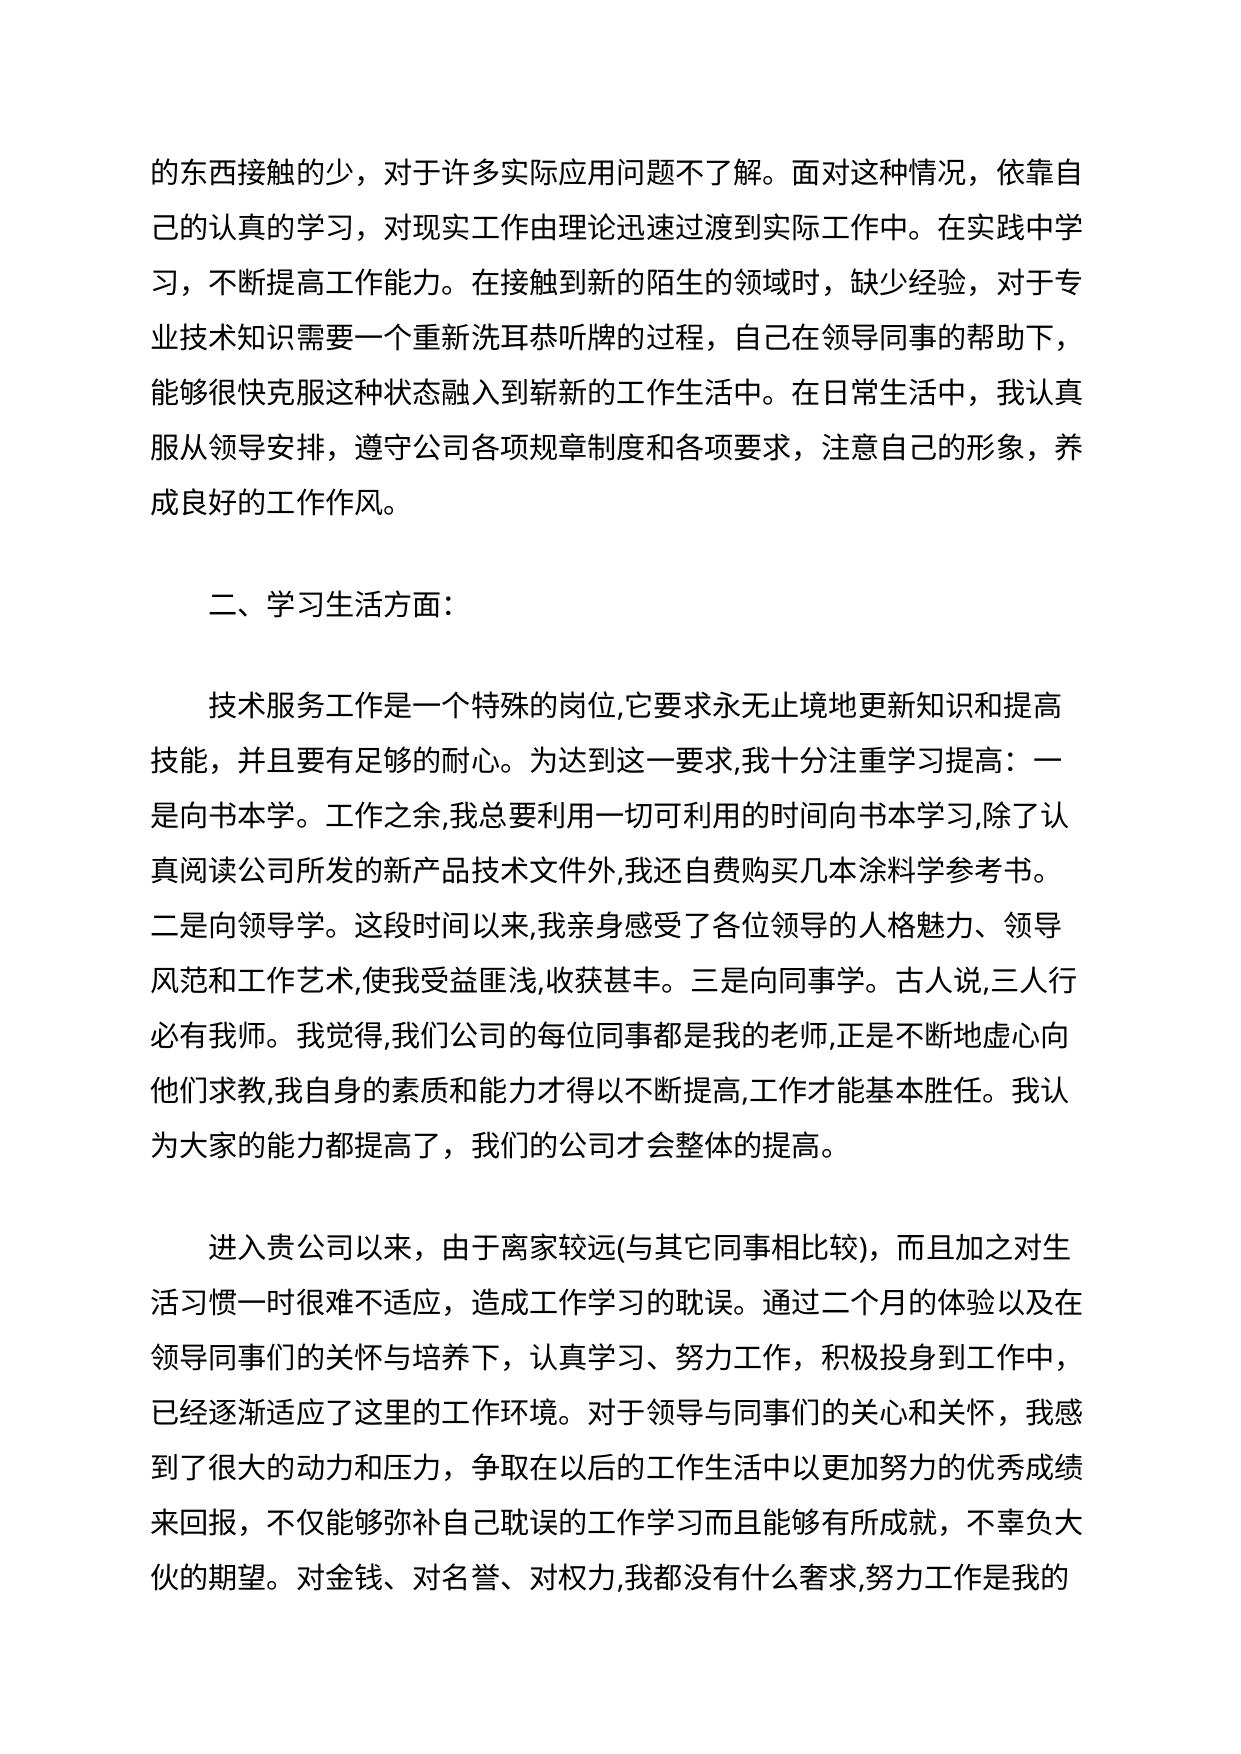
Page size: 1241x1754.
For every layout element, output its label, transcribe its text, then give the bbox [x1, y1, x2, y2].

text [150, 150, 1090, 522]
text 二、学习生活方面： [150, 581, 1090, 623]
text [150, 1225, 1090, 1597]
text 技术服务工作是一个特殊的岗位,它要求永无止境地更新知识和提高技能，并且要有足够的耐心。为达到这一要求,我十分注重学习提高：一是向书本学。工作之余,我总要利用一切可利用的时间向书本学习,除了认真阅读公司所发的新产品技术文件外,我还自费购买几本涂料学参考书。二是向领导学。这段时间以来,我亲身感受了各位领导的人格魅力、领导风范和工作艺术,使我受益匪浅,收获甚丰。三是向同事学。古人说,三人行必有我师。我觉得,我们公司的每位同事都是我的老师,正是不断地虚心向他们求教,我自身的素质和能力才得以不断提高,工作才能基本胜任。我认为大家的能力都提高了，我们的公司才会整体的提高。 [150, 683, 1090, 1165]
